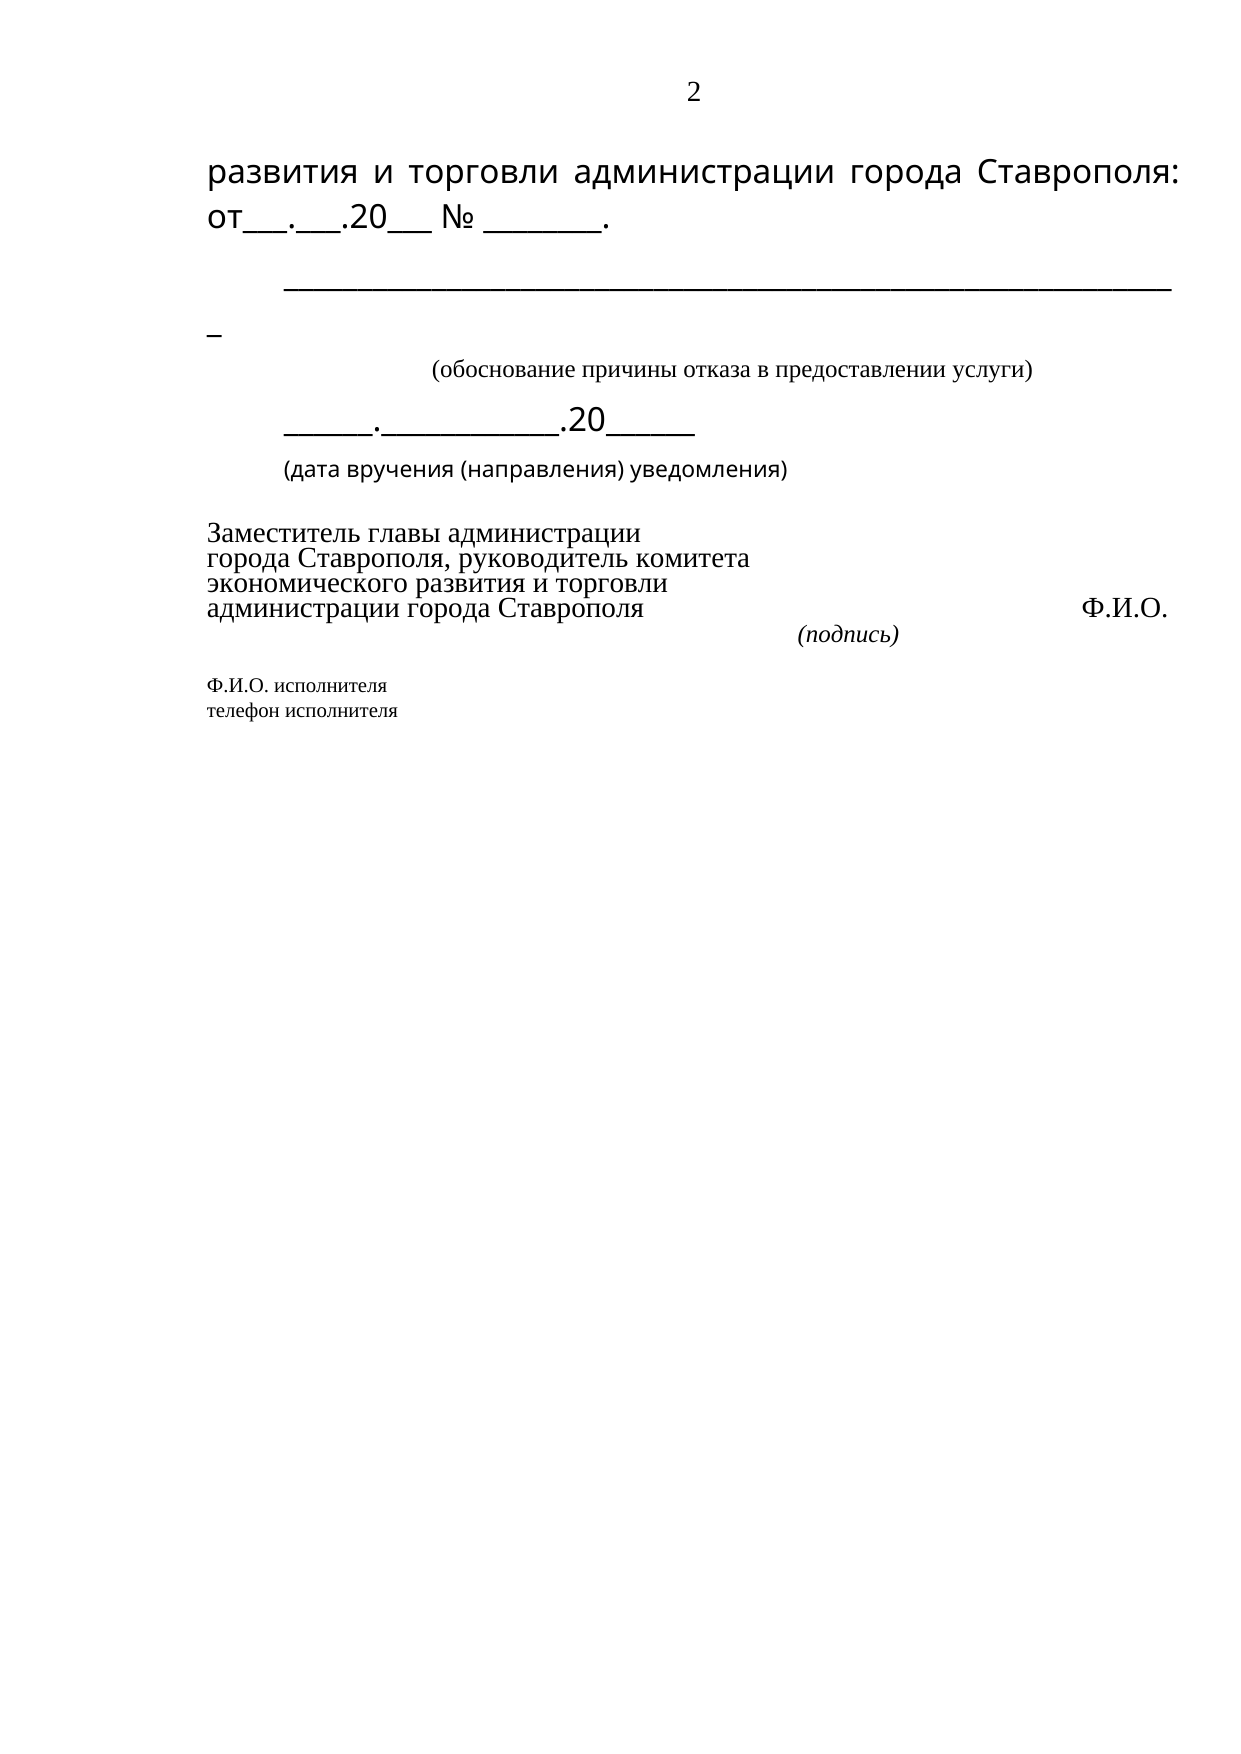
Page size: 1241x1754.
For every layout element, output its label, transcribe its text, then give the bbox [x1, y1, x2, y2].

text (подпись) [797, 622, 1181, 647]
subtitle _____________________________________________________________ [207, 251, 1181, 342]
text (обоснование причины отказа в предоставлении услуги) [207, 354, 1181, 383]
text экономического развития и торговли [207, 572, 1181, 597]
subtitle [207, 148, 1181, 238]
text администрации города Ставрополя Ф.И.О. [207, 597, 1181, 622]
text Заместитель главы администрации [207, 522, 1181, 547]
text телефон исполнителя [207, 697, 1181, 722]
text города Ставрополя, руководитель комитета [207, 547, 1181, 572]
subtitle (дата вручения (направления) уведомления) [207, 453, 1181, 485]
subtitle ______.____________.20______ [207, 396, 1181, 441]
text Ф.И.О. исполнителя [207, 672, 1181, 697]
